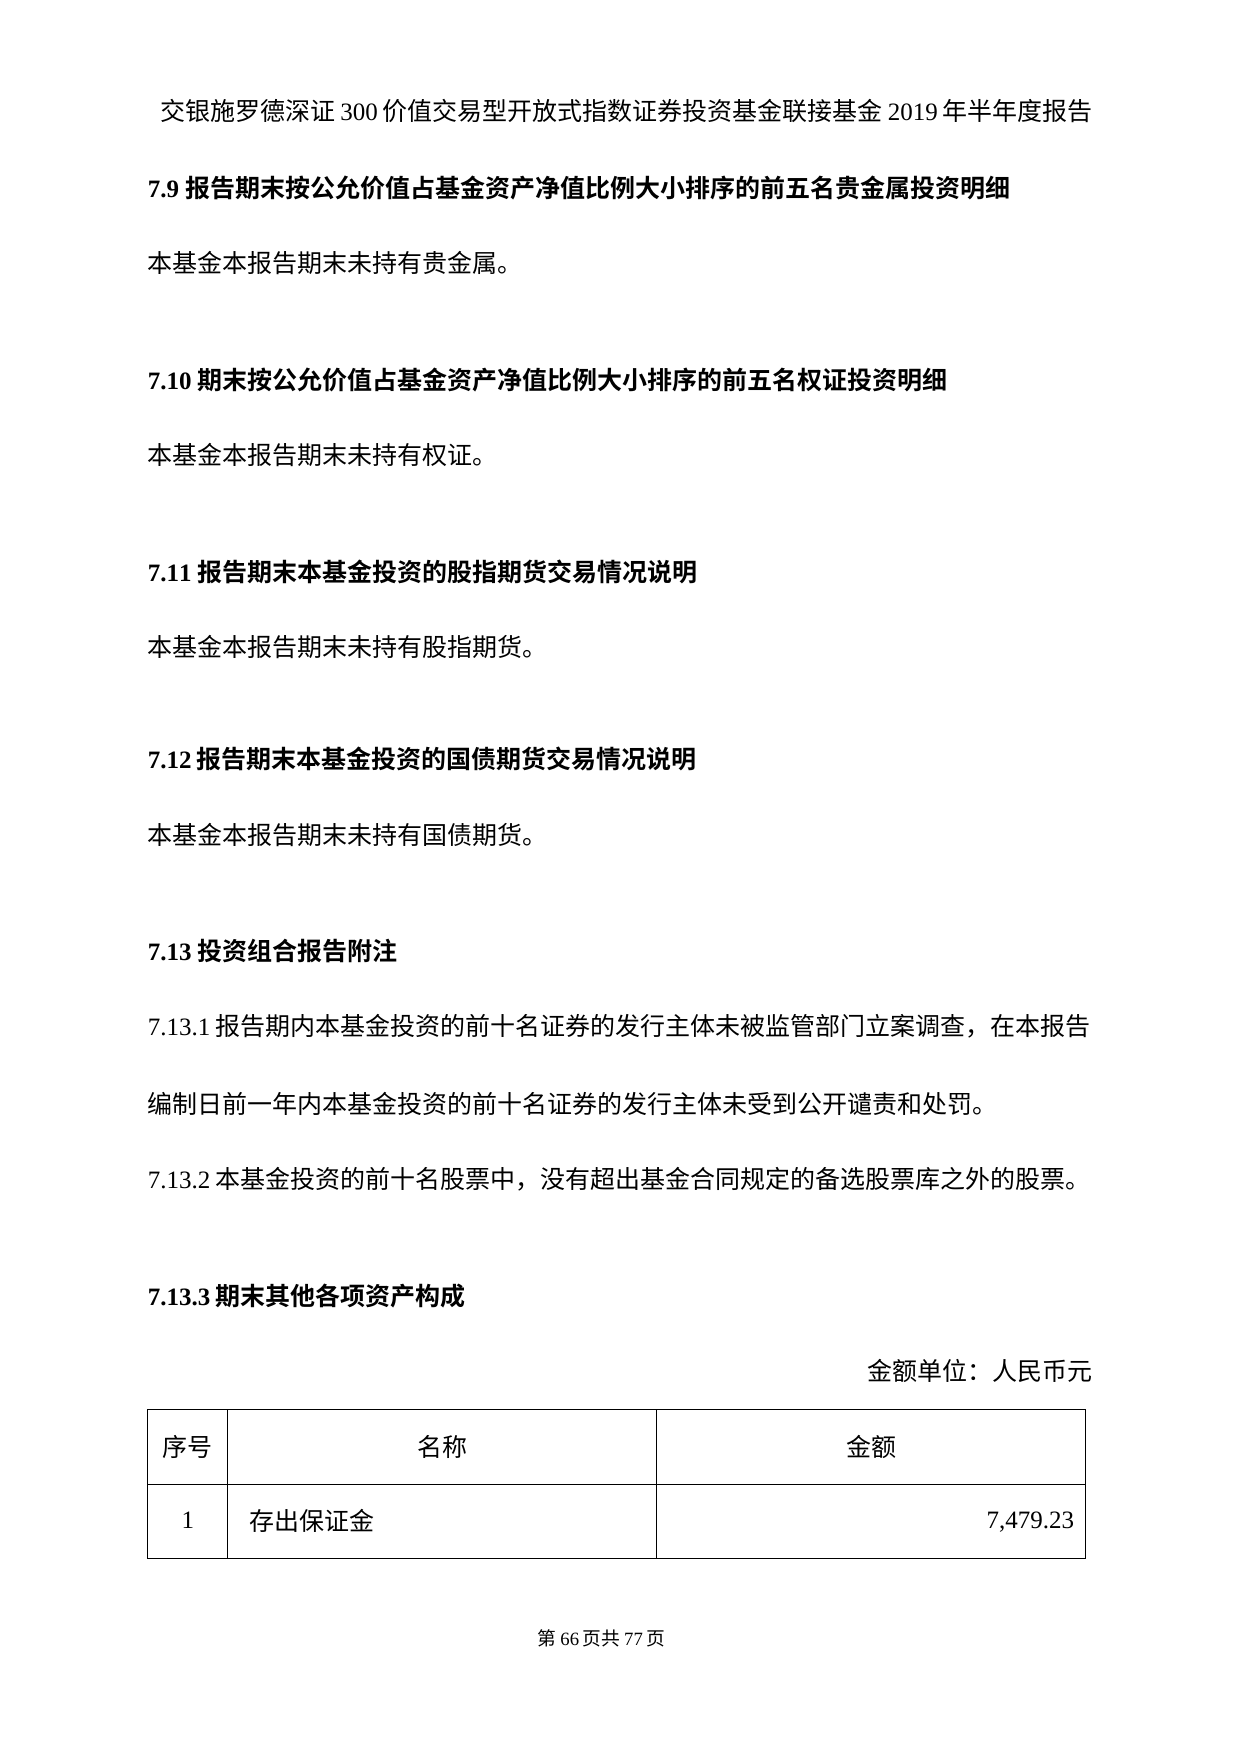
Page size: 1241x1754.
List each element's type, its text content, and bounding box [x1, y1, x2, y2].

table_header 金额 [657, 1410, 1085, 1483]
subtitle 7.11 报告期末本基金投资的股指期货交易情况说明 [148, 538, 1092, 603]
text 本基金本报告期末未持有股指期货。 [148, 613, 1092, 678]
table_header 序号 [148, 1410, 227, 1483]
table_cell 1 [148, 1485, 227, 1557]
text 本基金本报告期末未持有贵金属。 [148, 229, 1092, 294]
subtitle 7.13 投资组合报告附注 [148, 917, 1092, 982]
table_cell 存出保证金 [228, 1485, 656, 1557]
text 7.13.1报告期内本基金投资的前十名证券的发行主体未被监管部门立案调查，在本报告编制日前一年内本基金投资的前十名证券的发行主体未受到公开谴责和处罚。 [148, 992, 1092, 1135]
text 7.13.2本基金投资的前十名股票中，没有超出基金合同规定的备选股票库之外的股票。 [148, 1146, 1092, 1211]
text 7.13.3期末其他各项资产构成 [148, 1262, 1092, 1327]
subtitle 7.12报告期末本基金投资的国债期货交易情况说明 [148, 726, 1092, 791]
table_cell 7,479.23 [657, 1485, 1085, 1557]
table_header 名称 [228, 1410, 656, 1483]
subtitle 7.10 期末按公允价值占基金资产净值比例大小排序的前五名权证投资明细 [148, 346, 1092, 411]
subtitle 7.9 报告期末按公允价值占基金资产净值比例大小排序的前五名贵金属投资明细 [148, 154, 1092, 219]
text 本基金本报告期末未持有国债期货。 [148, 801, 1092, 866]
text 本基金本报告期末未持有权证。 [148, 421, 1092, 486]
text 金额单位：人民币元 [149, 1337, 1092, 1402]
